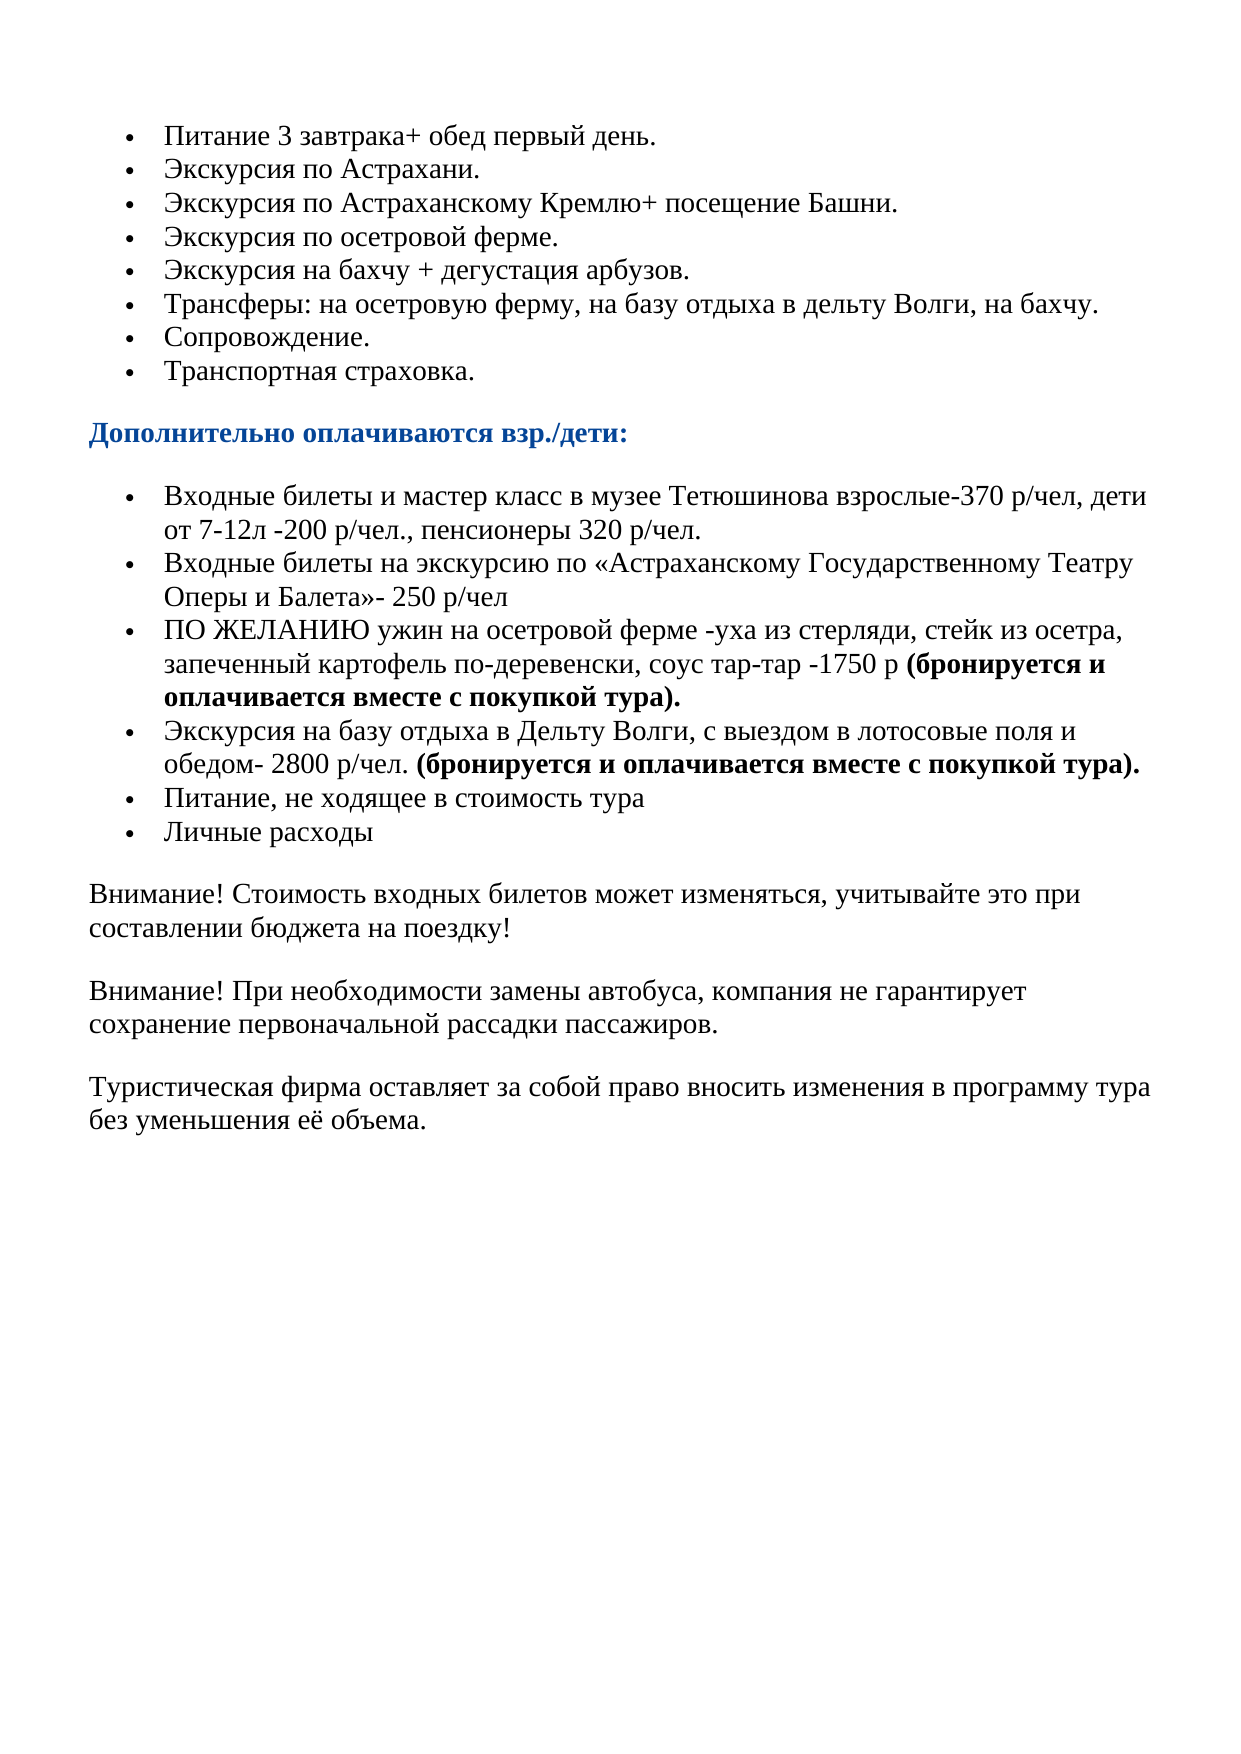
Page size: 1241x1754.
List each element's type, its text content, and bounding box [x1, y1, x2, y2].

list Трансферы: на осетровую ферму, на базу отдыха в дельту Волги, на бахчу. [126, 286, 1152, 319]
list ПО ЖЕЛАНИЮ ужин на осетровой ферме -уха из стерляди, стейк из осетра, запеченный картофель по-деревенски, соус тар-тар -1750 р (бронируется и оплачивается вместе с покупкой тура). [126, 612, 1152, 713]
list Экскурсия на базу отдыха в Дельту Волги, с выездом в лотосовые поля и обедом- 2800 р/чел. (бронируется и оплачивается вместе с покупкой тура). [126, 713, 1152, 780]
list Питание 3 завтрака+ обед первый день. [126, 118, 1152, 152]
list Сопровождение. [126, 319, 1152, 353]
text Внимание! При необходимости замены автобуса, компания не гарантирует сохранение первоначальной рассадки пассажиров. [89, 973, 1152, 1040]
list Транспортная страховка. [126, 353, 1152, 386]
text Внимание! Стоимость входных билетов может изменяться, учитывайте это при составлении бюджета на поездку! [89, 876, 1152, 943]
list Экскурсия по осетровой ферме. [126, 219, 1152, 252]
list Личные расходы [126, 814, 1152, 847]
list Экскурсия на бахчу + дегустация арбузов. [126, 252, 1152, 286]
list Экскурсия по Астрахани. [126, 152, 1152, 185]
list Питание, не ходящее в стоимость тура [126, 780, 1152, 814]
list Входные билеты на экскурсию по «Астраханскому Государственному Театру Оперы и Балета»- 250 р/чел [126, 545, 1152, 612]
list Экскурсия по Астраханскому Кремлю+ посещение Башни. [126, 185, 1152, 219]
text Дополнительно оплачиваются взр./дети: [89, 416, 1152, 449]
list Входные билеты и мастер класс в музее Тетюшинова взрослые-370 р/чел, дети от 7-12л -200 р/чел., пенсионеры 320 р/чел. [126, 478, 1152, 545]
text Туристическая фирма оставляет за собой право вносить изменения в программу тура без уменьшения её объема. [89, 1069, 1152, 1136]
